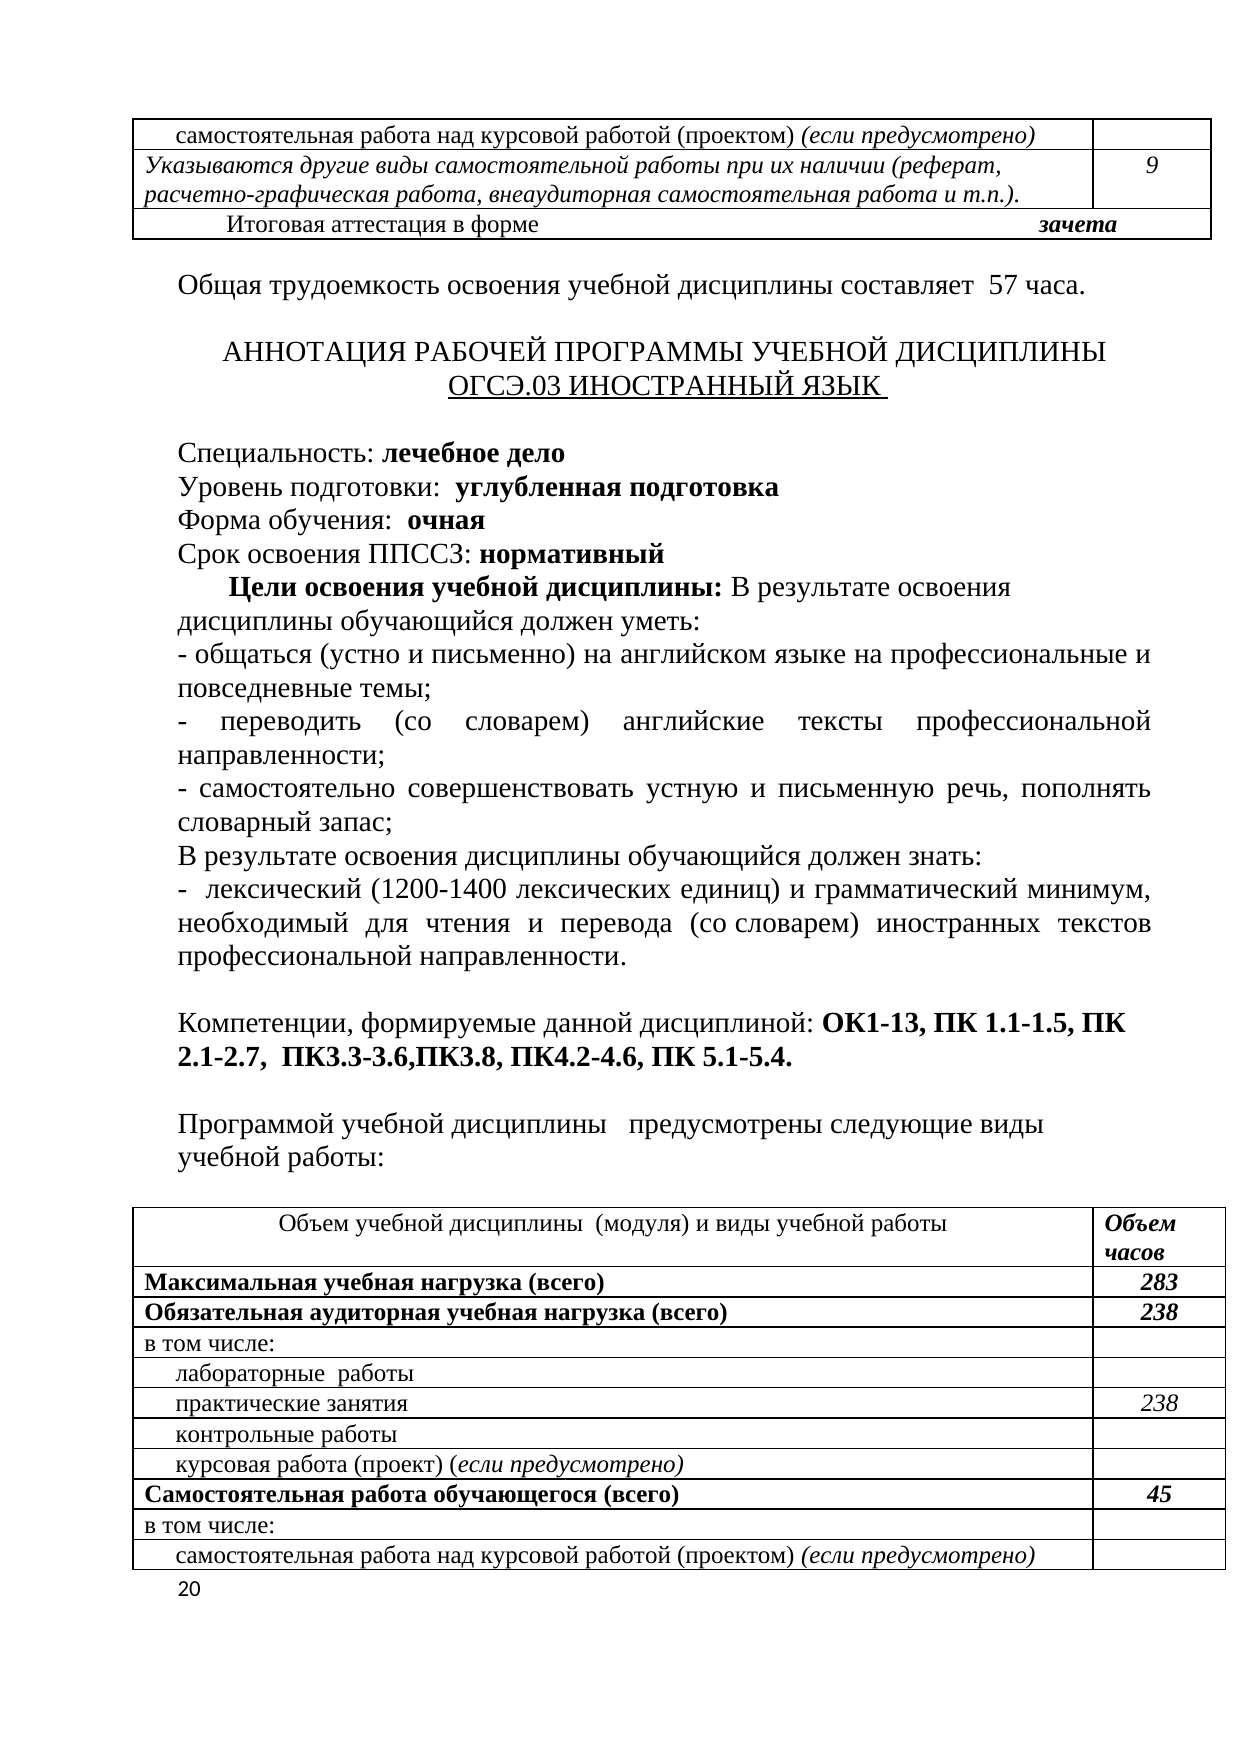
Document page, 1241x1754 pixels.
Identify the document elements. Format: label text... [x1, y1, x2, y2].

text Компетенции, формируемые данной дисциплиной: ОК1-13, ПК 1.1-1.5, ПК 2.1-2.7, ПК3.3-3.6,ПК3.8, ПК4.2-4.6, ПК 5.1-5.4. [177, 1005, 1152, 1072]
table_cell [1094, 120, 1210, 148]
table_cell [1094, 1540, 1225, 1569]
list - общаться (устно и письменно) на английском языке на профессиональные и повседневные темы; [177, 636, 1152, 703]
table_cell Итоговая аттестация в форме зачета [134, 209, 1210, 238]
table_cell 238 [1094, 1388, 1225, 1417]
table_cell в том числе: [134, 1510, 1092, 1538]
text АННОТАЦИЯ РАБОЧЕЙ ПРОГРАММЫ УЧЕБНОЙ ДИСЦИПЛИНЫ [177, 334, 1152, 368]
table_cell практические занятия [134, 1388, 1092, 1417]
table_cell Самостоятельная работа обучающегося (всего) [134, 1480, 1092, 1508]
list - самостоятельно совершенствовать устную и письменную речь, пополнять словарный запас; [177, 771, 1152, 838]
table_cell самостоятельная работа над курсовой работой (проектом) (если предусмотрено) [134, 120, 1092, 148]
table_cell 238 [1094, 1298, 1225, 1326]
table_cell Максимальная учебная нагрузка (всего) [134, 1267, 1092, 1296]
table_cell [1094, 1449, 1225, 1478]
table_cell самостоятельная работа над курсовой работой (проектом) (если предусмотрено) [134, 1540, 1092, 1569]
table_cell [1094, 1328, 1225, 1357]
text Специальность: лечебное дело [177, 435, 1152, 469]
text - лексический (1200-1400 лексических единиц) и грамматический минимум, необходимый для чтения и перевода (со словарем) иностранных текстов профессиональной направленности. [177, 871, 1152, 972]
table_cell [1094, 1358, 1225, 1387]
table_cell в том числе: [134, 1328, 1092, 1357]
table_header Объем часов [1094, 1208, 1225, 1266]
text Уровень подготовки: углубленная подготовка [177, 469, 1152, 502]
text Цели освоения учебной дисциплины: В результате освоения дисциплины обучающийся должен уметь: [177, 569, 1152, 636]
table_cell 9 [1094, 150, 1210, 207]
table_cell лабораторные работы [134, 1358, 1092, 1387]
text Срок освоения ППССЗ: нормативный [177, 536, 1152, 569]
table_cell контрольные работы [134, 1419, 1092, 1447]
text ОГСЭ.03 ИНОСТРАННЫЙ ЯЗЫК [177, 368, 1152, 402]
text Форма обучения: очная [177, 502, 1152, 536]
table_header Объем учебной дисциплины (модуля) и виды учебной работы [134, 1208, 1092, 1266]
table_cell Обязательная аудиторная учебная нагрузка (всего) [134, 1298, 1092, 1326]
table_cell [1094, 1419, 1225, 1447]
text Программой учебной дисциплины предусмотрены следующие виды учебной работы: [177, 1106, 1152, 1173]
list - переводить (со словарем) английские тексты профессиональной направленности; [177, 703, 1152, 771]
table_cell 45 [1094, 1480, 1225, 1508]
text Общая трудоемкость освоения учебной дисциплины составляет 57 часа. [177, 267, 1152, 301]
text В результате освоения дисциплины обучающийся должен знать: [177, 838, 1152, 871]
table_cell [1094, 1510, 1225, 1538]
table_cell курсовая работа (проект) (если предусмотрено) [134, 1449, 1092, 1478]
table_cell 283 [1094, 1267, 1225, 1296]
table_cell Указываются другие виды самостоятельной работы при их наличии (реферат, расчетно-графическая работа, внеаудиторная самостоятельная работа и т.п.). [134, 150, 1092, 207]
